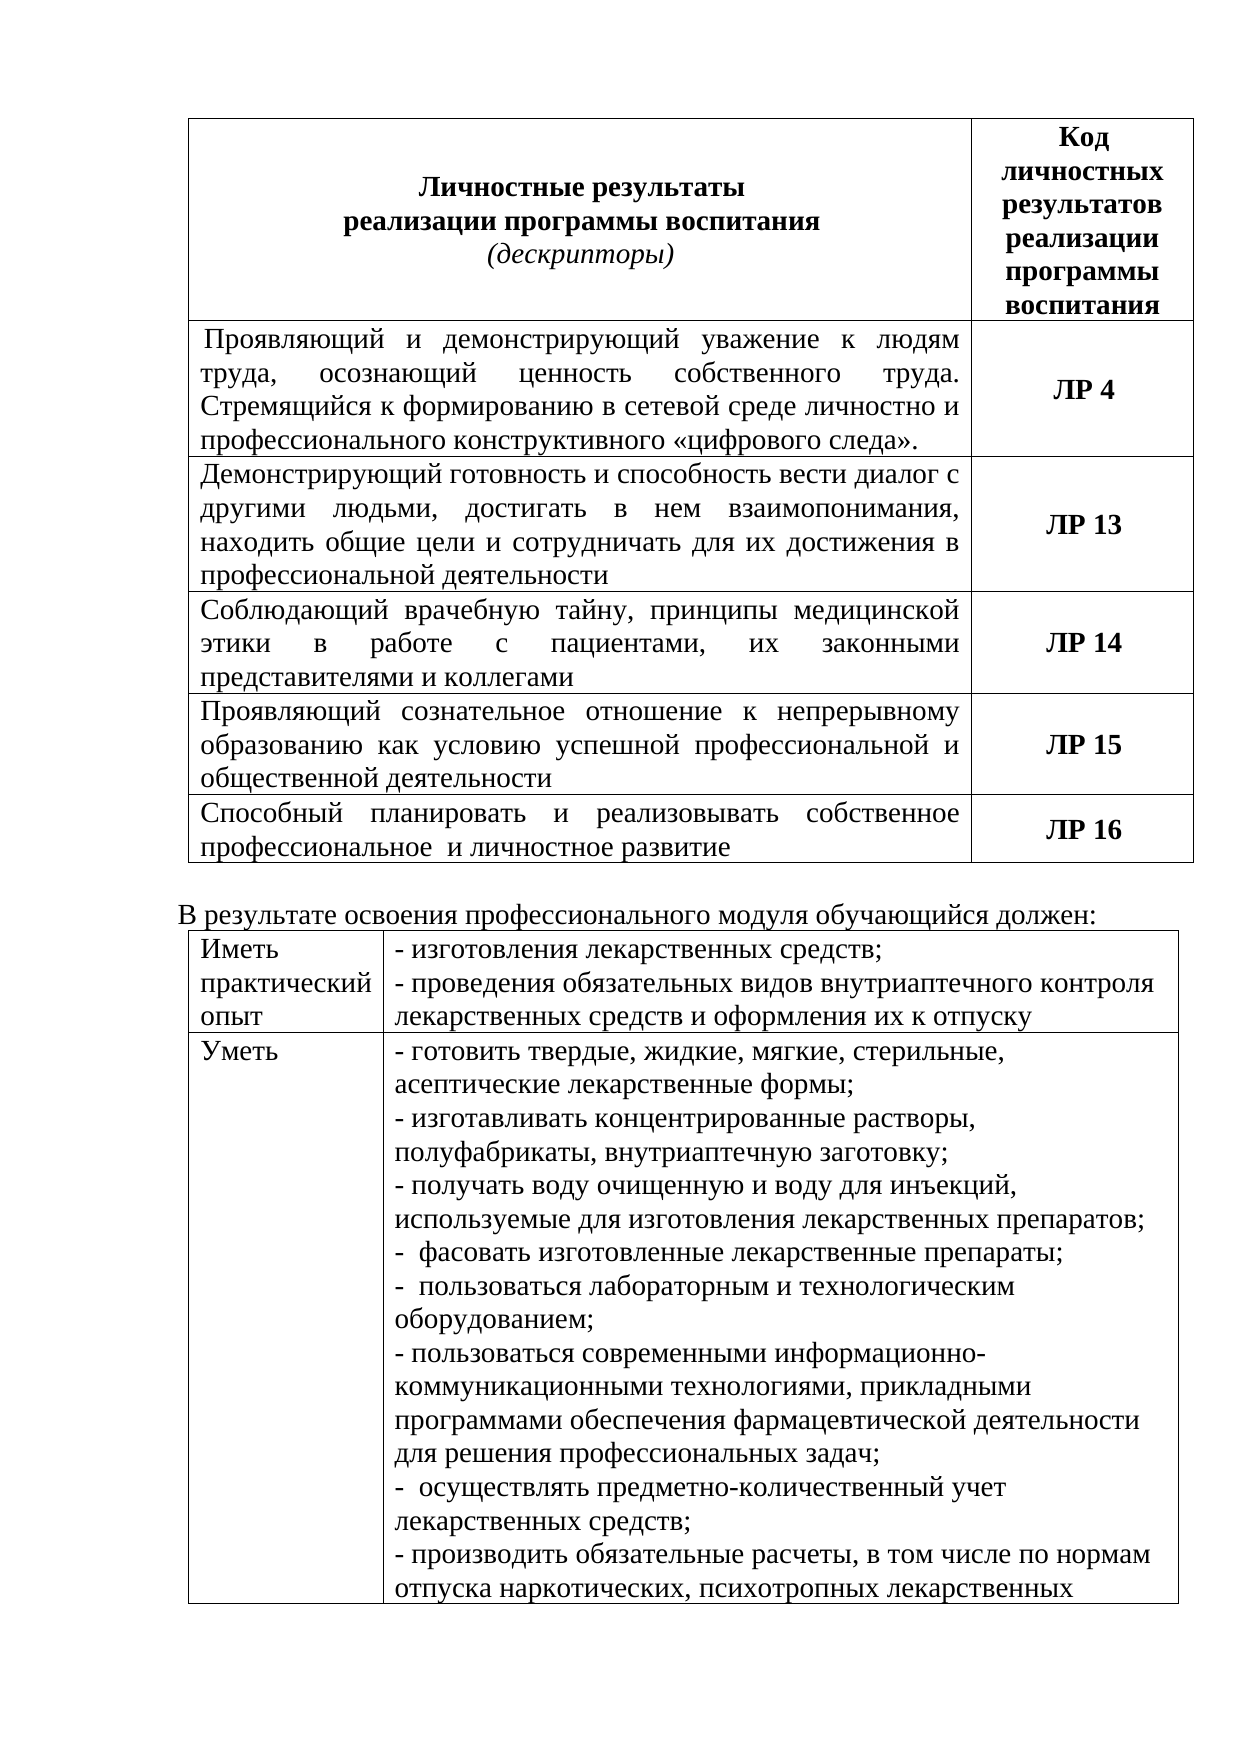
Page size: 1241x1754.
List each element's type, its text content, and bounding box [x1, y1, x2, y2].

table_cell Способный планировать и реализовывать собственное профессиональное и личностное развитие [189, 795, 971, 862]
table_cell ЛР 14 [972, 592, 1193, 692]
table_cell Соблюдающий врачебную тайну, принципы медицинской этики в работе с пациентами, их законными представителями и коллегами [189, 592, 971, 692]
table_header - изготовления лекарственных средств; - проведения обязательных видов внутриаптечного контроля лекарственных средств и оформления их к отпуску [384, 931, 1178, 1032]
table_header Личностные результаты реализации программы воспитания (дескрипторы) [189, 119, 971, 320]
table_cell Проявляющий сознательное отношение к непрерывному образованию как условию успешной профессиональной и общественной деятельности [189, 694, 971, 794]
table_cell ЛР 15 [972, 694, 1193, 794]
table_cell Уметь [189, 1033, 383, 1603]
table_header Код личностных результатов реализации программы воспитания [972, 119, 1193, 320]
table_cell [384, 1033, 1178, 1603]
table_cell ЛР 13 [972, 457, 1193, 591]
text В результате освоения профессионального модуля обучающийся должен: [177, 897, 1152, 930]
table_header Иметь практический опыт [189, 931, 383, 1032]
table_cell Проявляющий и демонстрирующий уважение к людям труда, осознающий ценность собственного труда. Стремящийся к формированию в сетевой среде личностно и профессионального конструктивного «цифрового следа». [189, 321, 971, 456]
table_cell ЛР 16 [972, 795, 1193, 862]
table_cell ЛР 4 [972, 321, 1193, 456]
table_cell Демонстрирующий готовность и способность вести диалог с другими людьми, достигать в нем взаимопонимания, находить общие цели и сотрудничать для их достижения в профессиональной деятельности [189, 457, 971, 591]
